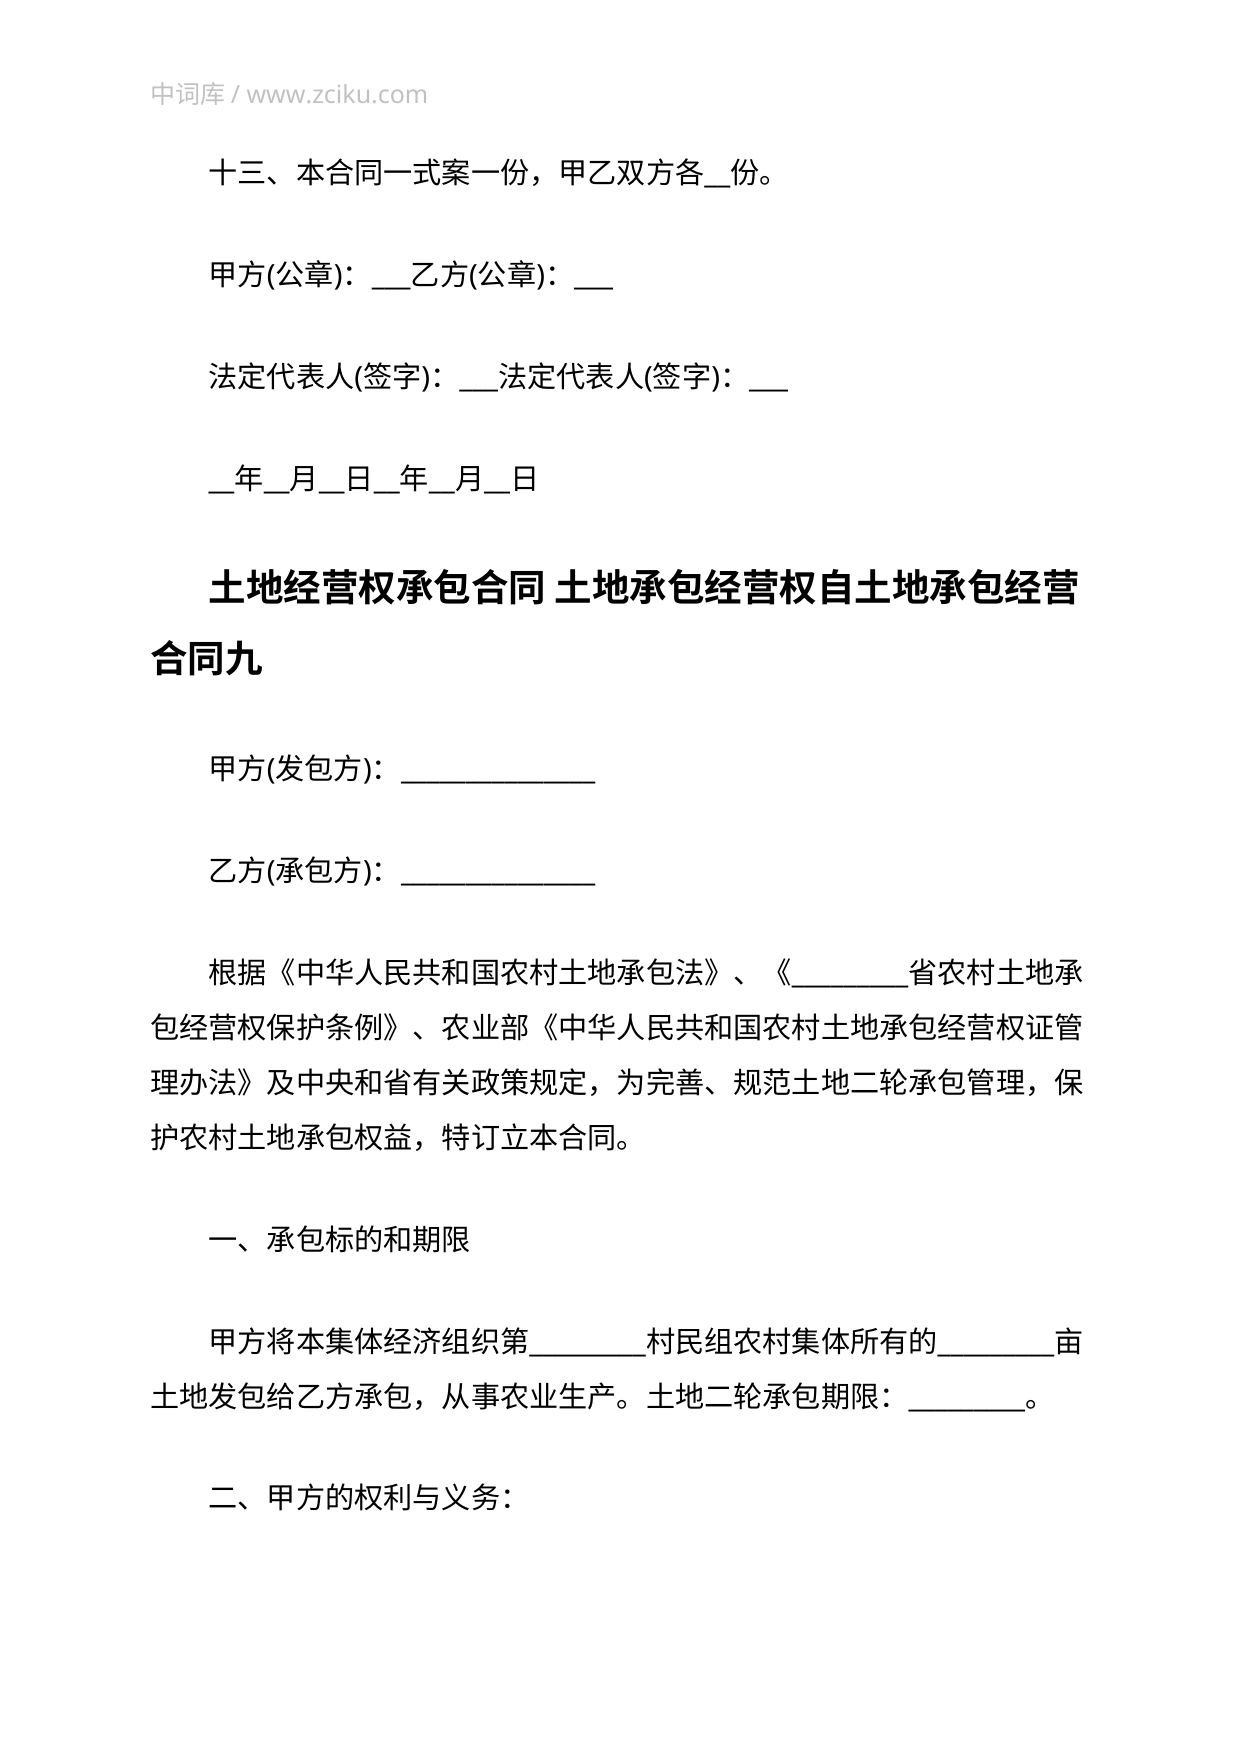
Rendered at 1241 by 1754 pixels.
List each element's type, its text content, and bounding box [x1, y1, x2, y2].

text 甲方将本集体经济组织第_________村民组农村集体所有的_________亩土地发包给乙方承包，从事农业生产。土地二轮承包期限：_________。 [150, 1318, 1090, 1416]
text 甲方(发包方)：_______________ [150, 746, 1090, 788]
text 十三、本合同一式案一份，甲乙双方各__份。 [150, 150, 1090, 192]
text 乙方(承包方)：_______________ [150, 848, 1090, 890]
text 二、甲方的权利与义务： [150, 1475, 1090, 1517]
text 根据《中华人民共和国农村土地承包法》、《_________省农村土地承包经营权保护条例》、农业部《中华人民共和国农村土地承包经营权证管理办法》及中央和省有关政策规定，为完善、规范土地二轮承包管理，保护农村土地承包权益，特订立本合同。 [150, 950, 1090, 1157]
text 法定代表人(签字)：___法定代表人(签字)：___ [150, 354, 1090, 396]
text __年__月__日__年__月__日 [150, 456, 1090, 498]
text 甲方(公章)：___乙方(公章)：___ [150, 252, 1090, 294]
text 土地经营权承包合同 土地承包经营权自土地承包经营合同九 [150, 558, 1090, 683]
text 一、承包标的和期限 [150, 1216, 1090, 1259]
